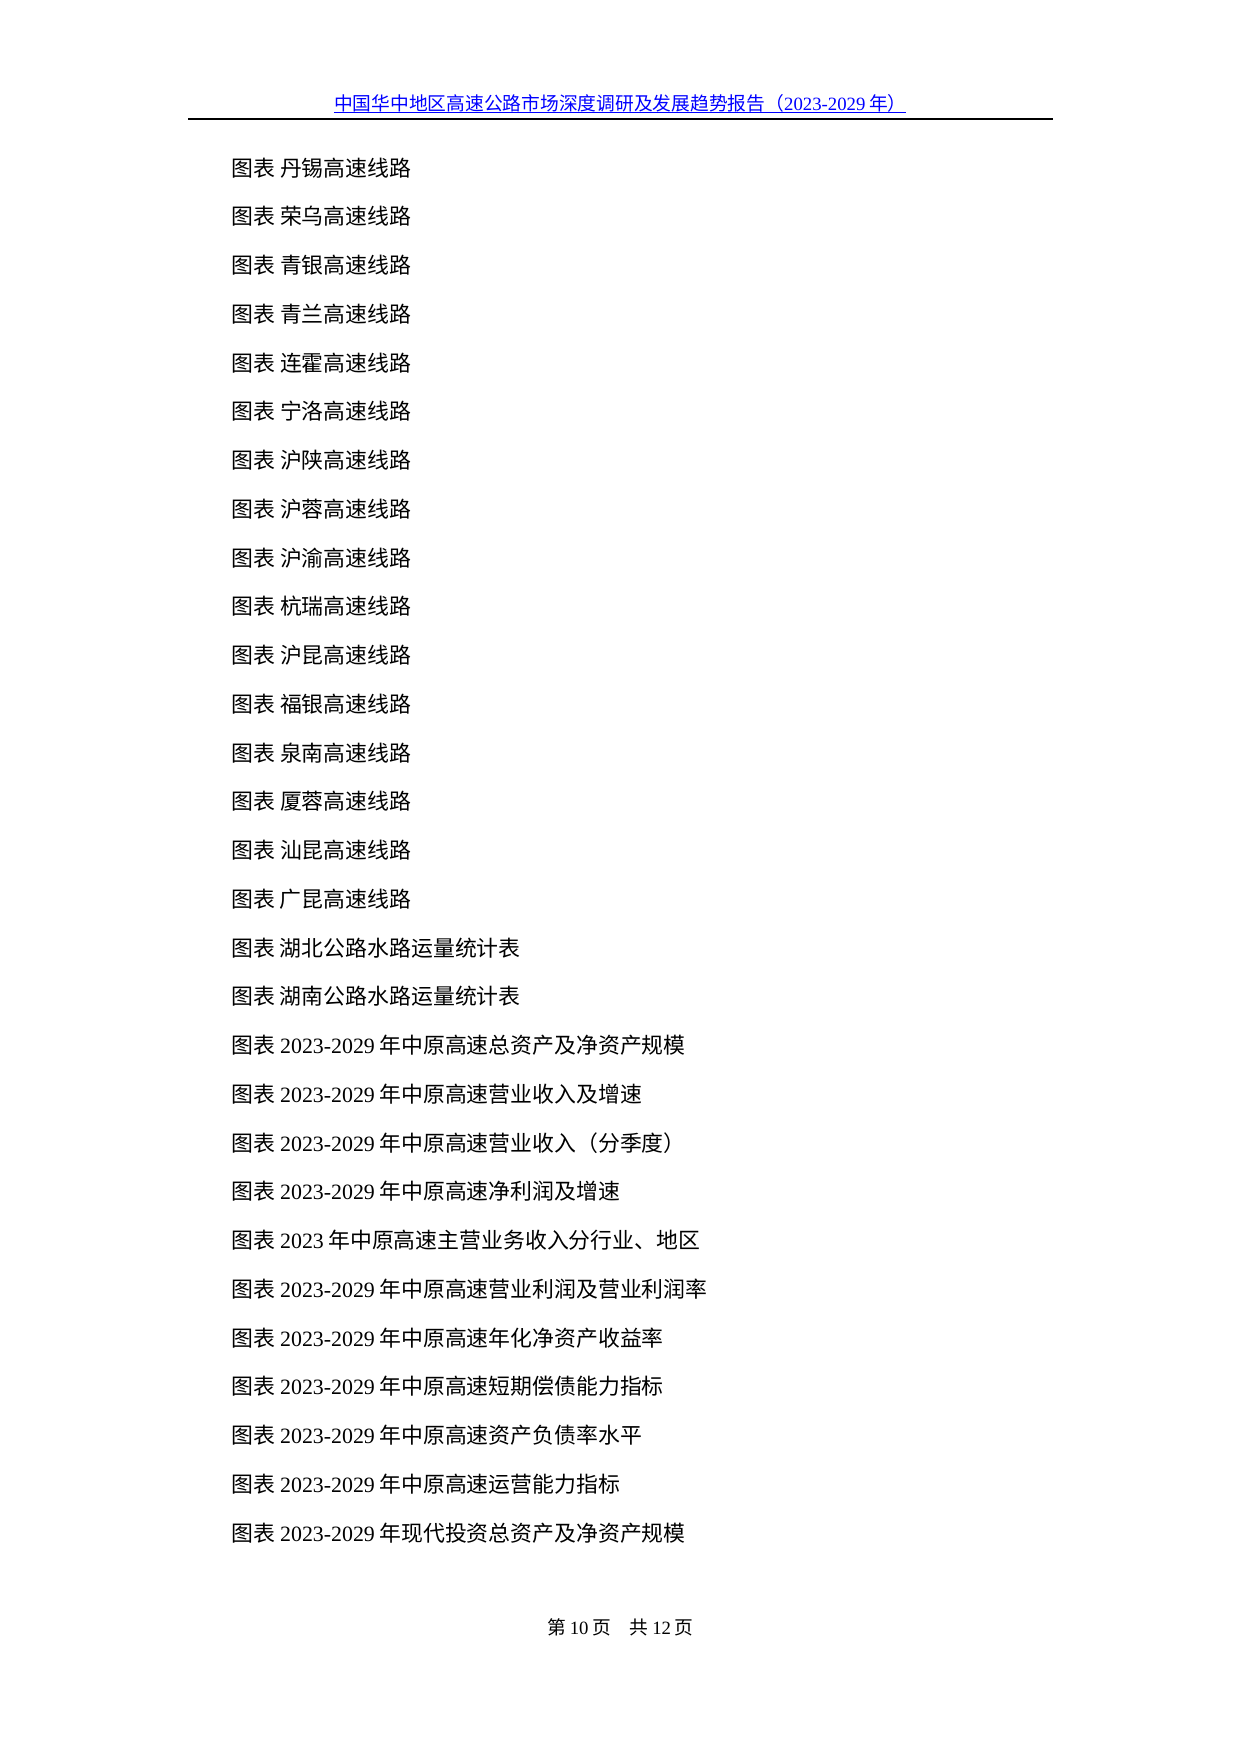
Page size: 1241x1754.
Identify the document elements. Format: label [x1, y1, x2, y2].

text [187, 150, 1053, 1548]
